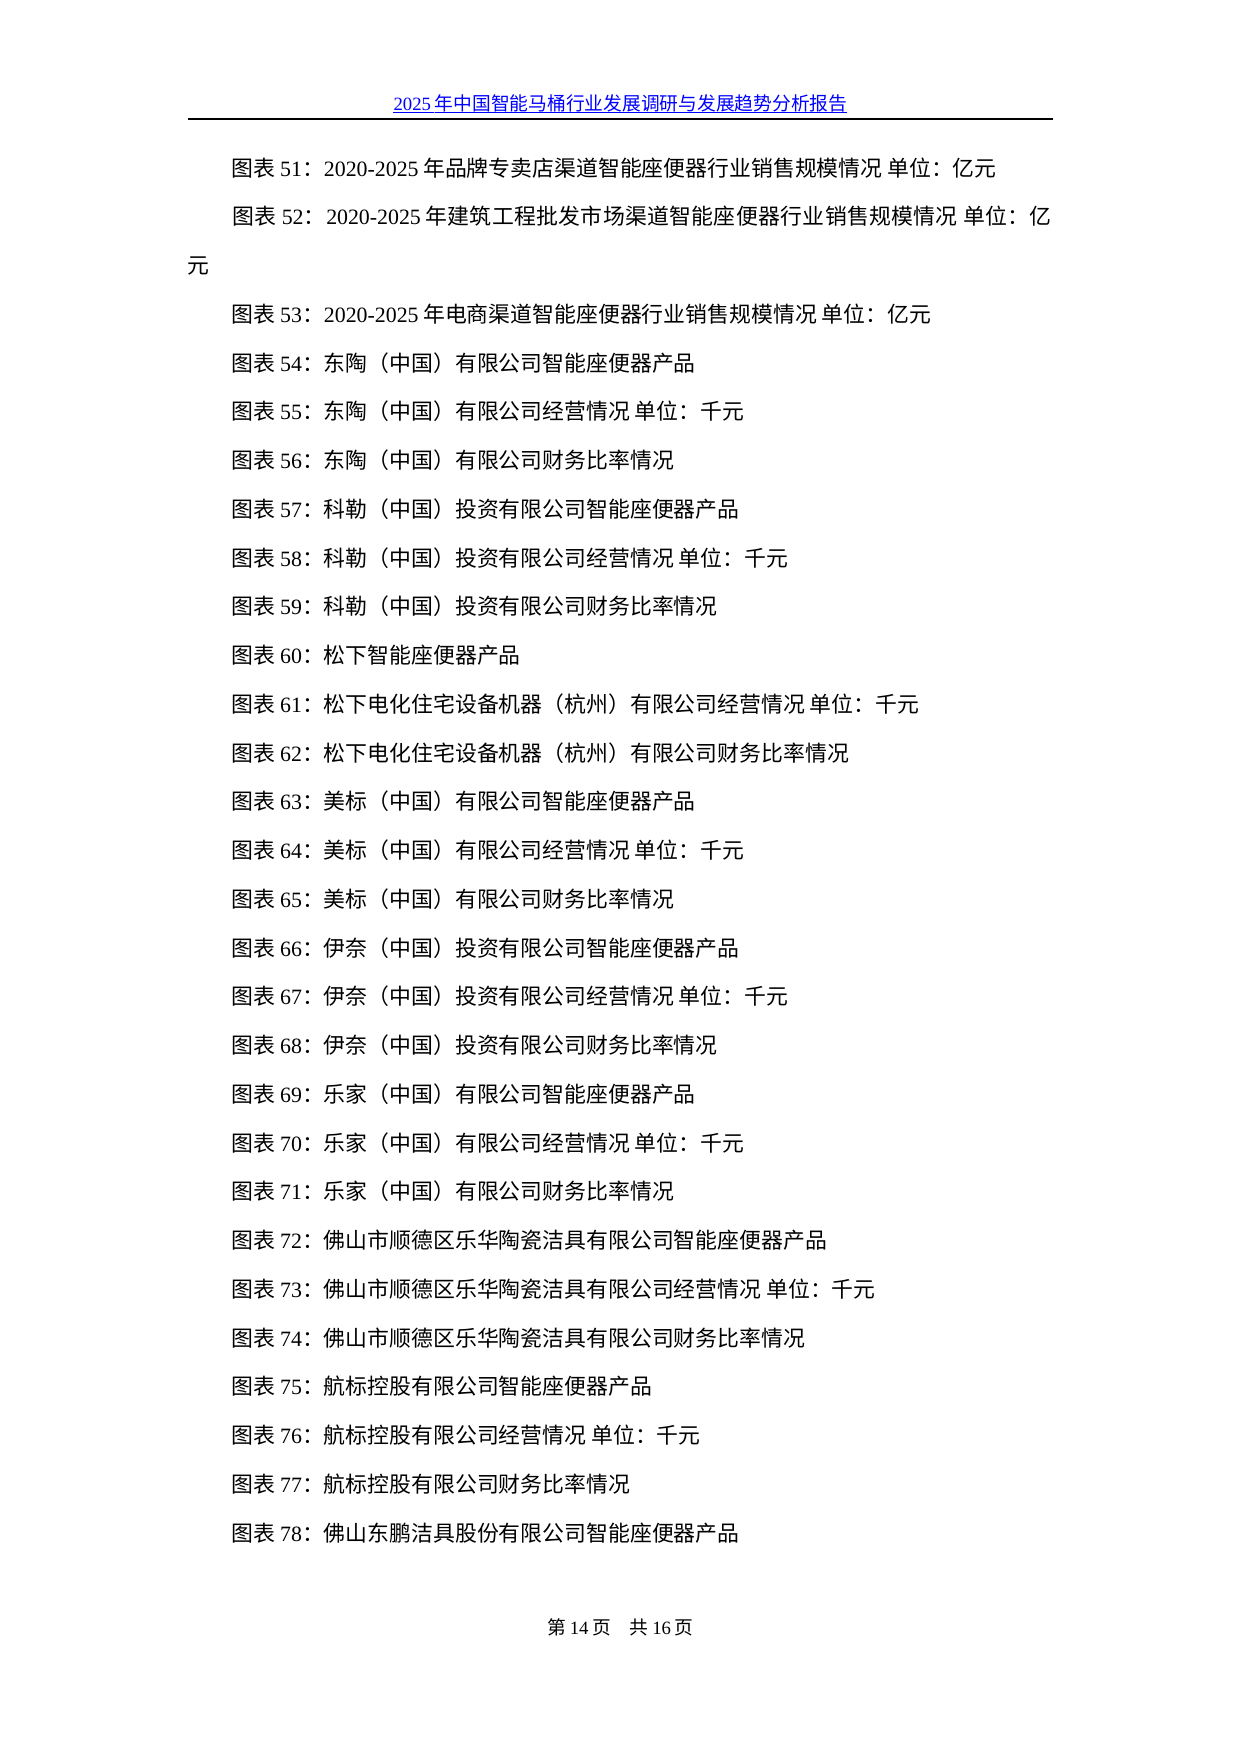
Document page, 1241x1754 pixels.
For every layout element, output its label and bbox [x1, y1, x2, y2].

text [187, 150, 1053, 1548]
